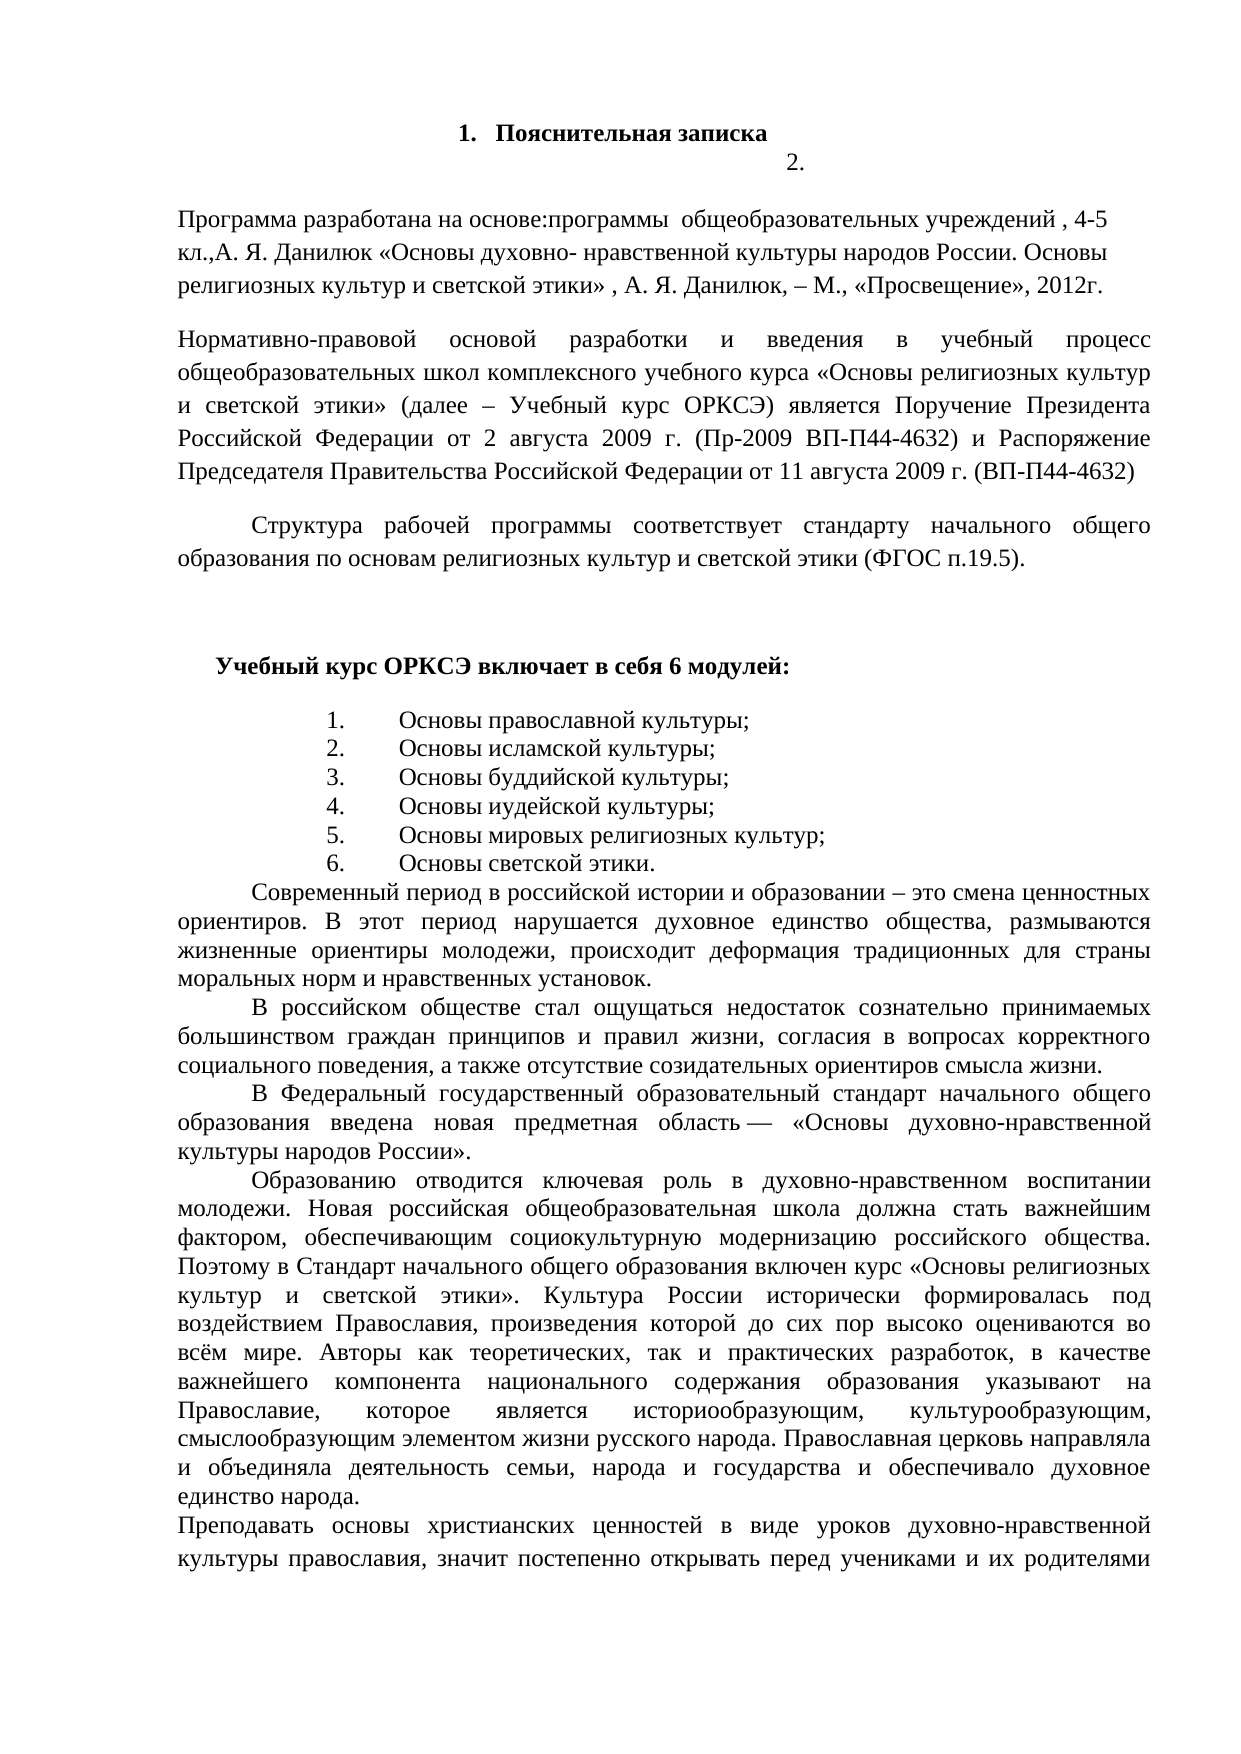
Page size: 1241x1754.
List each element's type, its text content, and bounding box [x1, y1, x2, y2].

list Основы иудейской культуры; [252, 791, 1152, 820]
text Учебный курс ОРКСЭ включает в себя 6 модулей: [177, 651, 1152, 680]
text Программа разработана на основе:программы общеобразовательных учреждений , 4-5 кл.,А. Я. Данилюк «Основы духовно- нравственной культуры народов России. Основы религиозных культур и светской этики» , А. Я. Данилюк, – М., «Просвещение», 2012г. [177, 204, 1152, 299]
list Основы мировых религиозных культур; [252, 820, 1152, 848]
list Основы православной культуры; [252, 705, 1152, 733]
list Основы исламской культуры; [252, 733, 1152, 762]
list Современный период в российской истории и образовании – это смена ценностных ориентиров. В этот период нарушается духовное единство общества, размываются жизненные ориентиры молодежи, происходит деформация традиционных для страны моральных норм и нравственных установок. [177, 877, 1152, 992]
list В российском обществе стал ощущаться недостаток сознательно принимаемых большинством граждан принципов и правил жизни, согласия в вопросах корректного социального поведения, а также отсутствие созидательных ориентиров смысла жизни. [177, 992, 1152, 1078]
text Структура рабочей программы соответствует стандарту начального общего образования по основам религиозных культур и светской этики (ФГОС п.19.5). [177, 510, 1152, 572]
list Основы светской этики. [252, 848, 1152, 877]
list В Федеральный государственный образовательный стандарт начального общего образования введена новая предметная область — «Основы духовно-нравственной культуры народов России». [177, 1078, 1152, 1165]
list Образованию отводится ключевая роль в духовно-нравственном воспитании молодежи. Новая российская общеобразовательная школа должна стать важнейшим фактором, обеспечивающим социокультурную модернизацию российского общества. Поэтому в Стандарт начального общего образования включен курс «Основы религиозных культур и светской этики». Культура России исторически формировалась под воздействием Православия, произведения которой до сих пор высоко оцениваются во всём мире. Авторы как теоретических, так и практических разработок, в качестве важнейшего компонента национального содержания образования указывают на Православие, которое является историообразующим, культурообразующим, смыслообразующим элементом жизни русского народа. Православная церковь направляла и объединяла деятельность семьи, народа и государства и обеспечивало духовное единство народа. [177, 1165, 1152, 1510]
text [177, 1510, 1152, 1572]
list Пояснительная записка [458, 118, 1152, 147]
text Нормативно-правовой основой разработки и введения в учебный процесс общеобразовательных школ комплексного учебного курса «Основы религиозных культур и светской этики» (далее – Учебный курс ОРКСЭ) является Поручение Президента Российской Федерации от 2 августа 2009 г. (Пр-2009 ВП-П44-4632) и Распоряжение Председателя Правительства Российской Федерации от 11 августа 2009 г. (ВП-П44-4632) [177, 324, 1152, 485]
list Основы буддийской культуры; [252, 762, 1152, 791]
